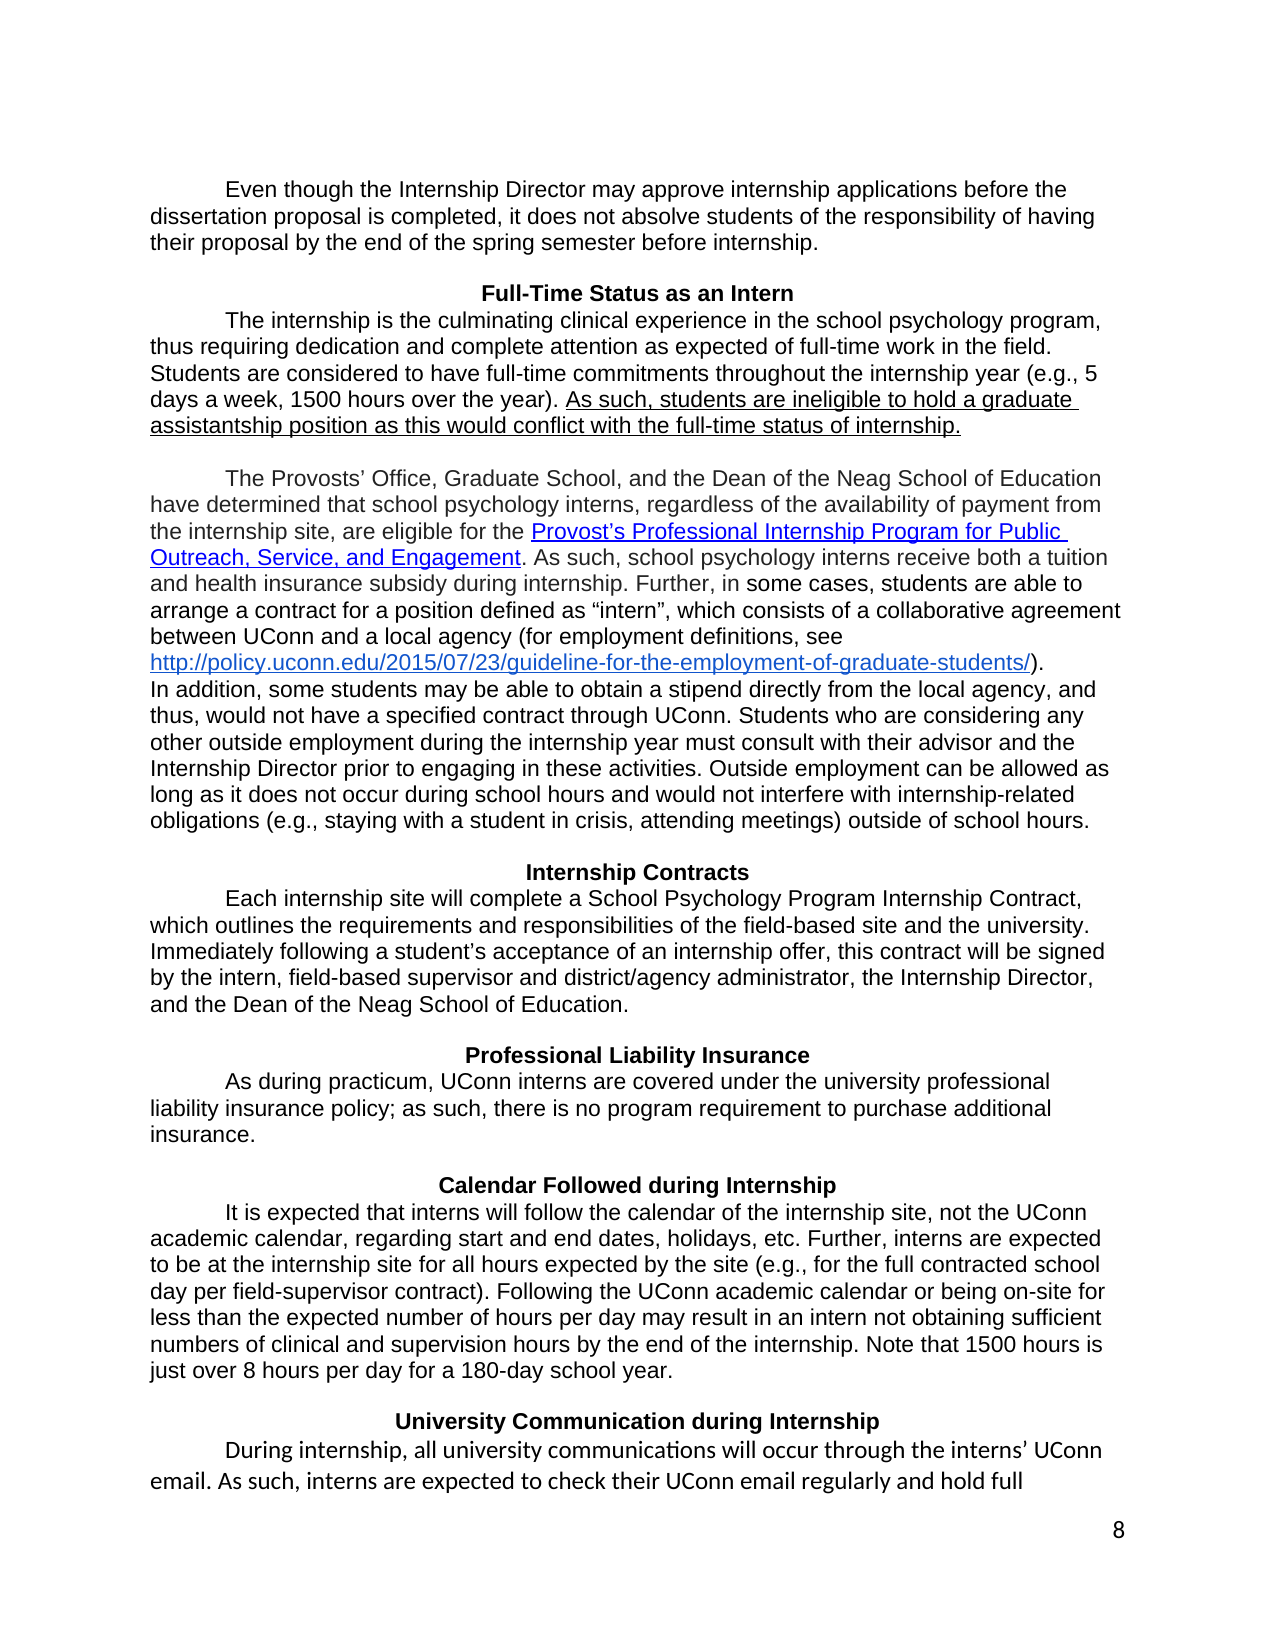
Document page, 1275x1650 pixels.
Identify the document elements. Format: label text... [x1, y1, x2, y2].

text As during practicum, UConn interns are covered under the university professional liability insurance policy; as such, there is no program requirement to purchase additional insurance. [150, 1068, 1125, 1147]
text Each internship site will complete a School Psychology Program Internship Contract, which outlines the requirements and responsibilities of the field-based site and the university. Immediately following a student’s acceptance of an internship offer, this contract will be signed by the intern, field-based supervisor and district/agency administrator, the Internship Director, and the Dean of the Neag School of Education. [150, 885, 1125, 1017]
subtitle Calendar Followed during Internship [150, 1172, 1125, 1199]
text In addition, some students may be able to obtain a stipend directly from the local agency, and thus, would not have a specified contract through UConn. Students who are considering any other outside employment during the internship year must consult with their advisor and the Internship Director prior to engaging in these activities. Outside employment can be allowed as long as it does not occur during school hours and would not interfere with internship-related obligations (e.g., staying with a student in crisis, attending meetings) outside of school hours. [150, 676, 1125, 834]
text The internship is the culminating clinical experience in the school psychology program, thus requiring dedication and complete attention as expected of full-time work in the field. Students are considered to have full-time commitments throughout the internship year (e.g., 5 days a week, 1500 hours over the year). As such, students are ineligible to hold a graduate assistantship position as this would conflict with the full-time status of internship. [150, 307, 1125, 438]
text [150, 1434, 1125, 1496]
text The Provosts’ Office, Graduate School, and the Dean of the Neag School of Education have determined that school psychology interns, regardless of the availability of payment from the internship site, are eligible for the Provost’s Professional Internship Program for Public Outreach, Service, and Engagement. As such, school psychology interns receive both a tuition and health insurance subsidy during internship. Further, in some cases, students are able to arrange a contract for a position defined as “intern”, which consists of a collaborative agreement between UConn and a local agency (for employment definitions, see http://policy.uconn.edu/2015/07/23/guideline-for-the-employment-of-graduate-students/). [150, 465, 1125, 676]
subtitle Professional Liability Insurance [150, 1042, 1125, 1068]
text Even though the Internship Director may approve internship applications before the dissertation proposal is completed, it does not absolve students of the responsibility of having their proposal by the end of the spring semester before internship. [150, 176, 1125, 255]
subtitle Internship Contracts [150, 859, 1125, 885]
subtitle University Communication during Internship [150, 1408, 1125, 1434]
subtitle Full-Time Status as an Intern [150, 280, 1125, 307]
text It is expected that interns will follow the calendar of the internship site, not the UConn academic calendar, regarding start and end dates, holidays, etc. Further, interns are expected to be at the internship site for all hours expected by the site (e.g., for the full contracted school day per field-supervisor contract). Following the UConn academic calendar or being on-site for less than the expected number of hours per day may result in an intern not obtaining sufficient numbers of clinical and supervision hours by the end of the internship. Note that 1500 hours is just over 8 hours per day for a 180-day school year. [150, 1199, 1125, 1383]
